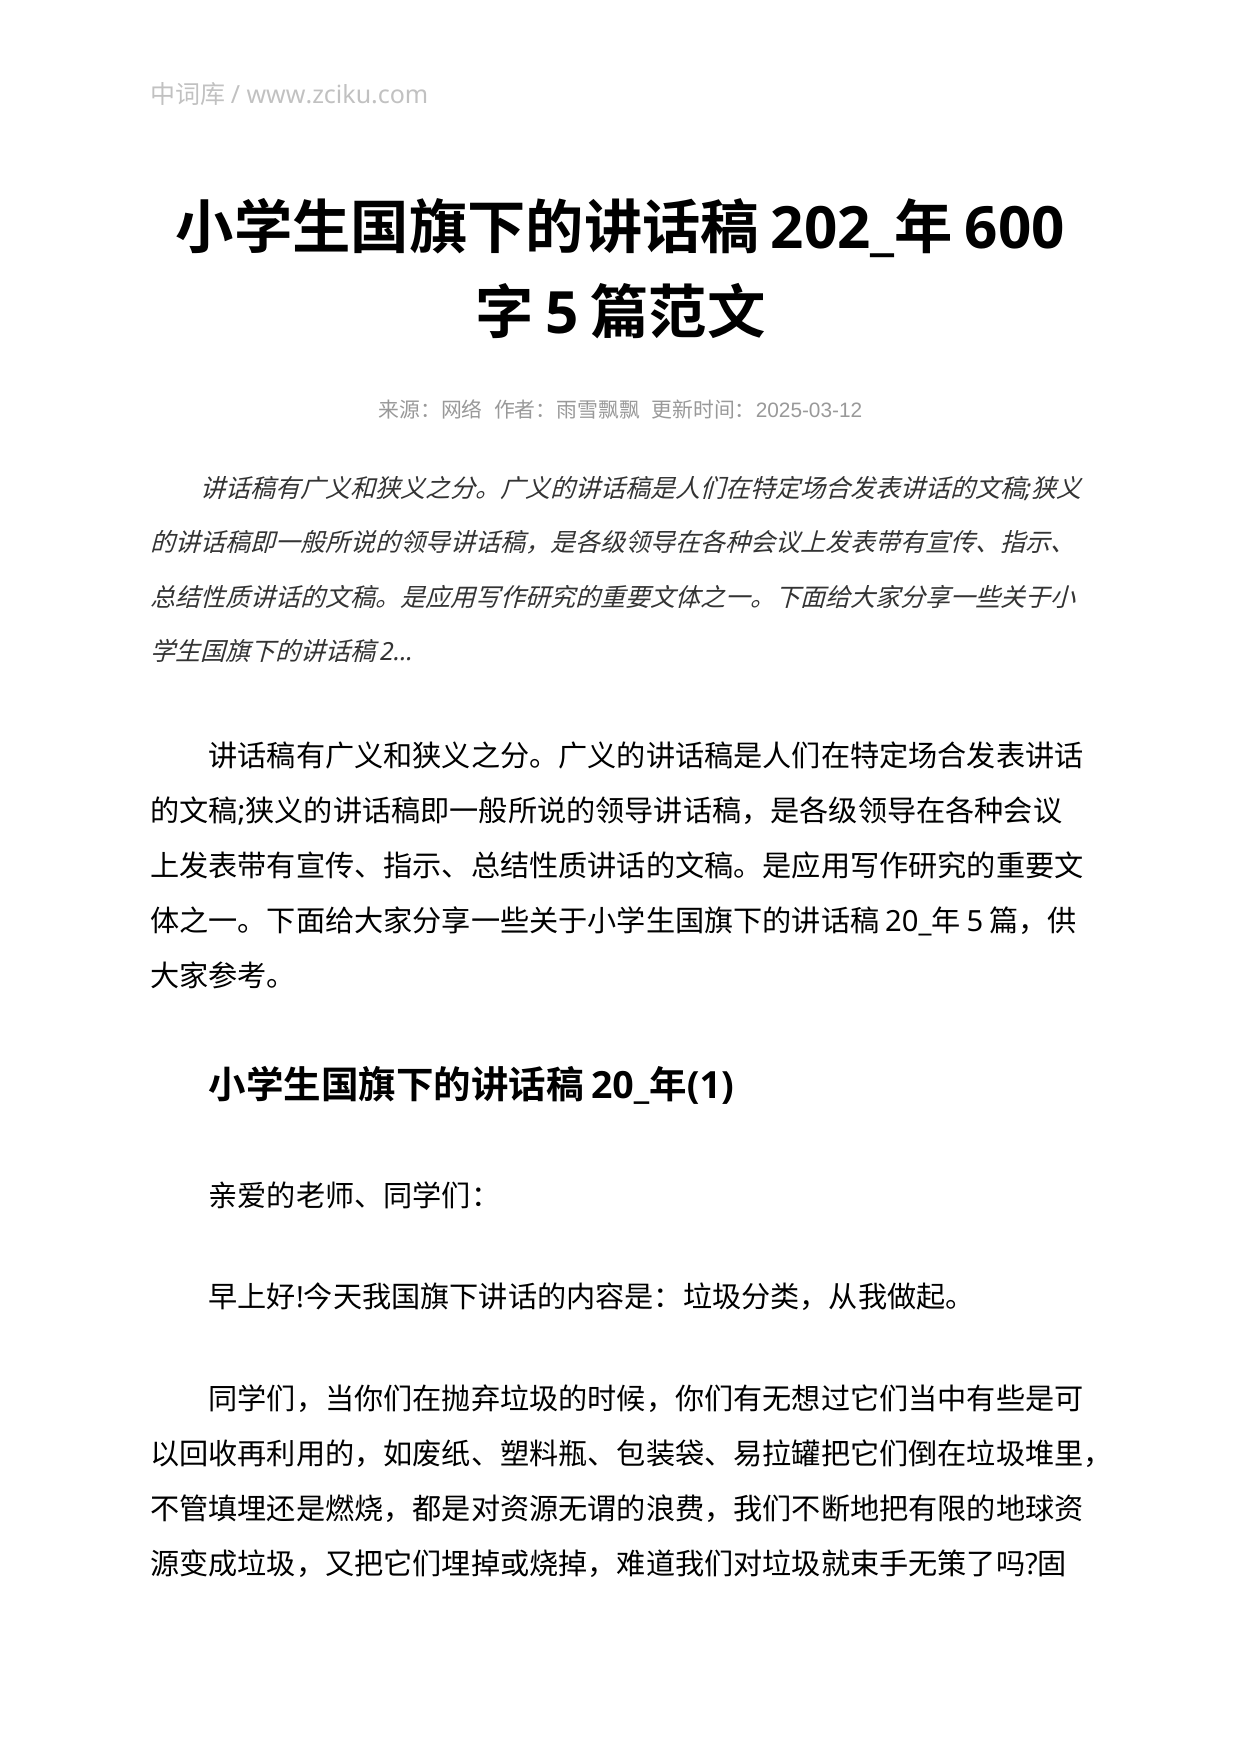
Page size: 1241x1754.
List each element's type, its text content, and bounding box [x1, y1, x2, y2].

text 小学生国旗下的讲话稿20_年(1) [150, 1054, 1090, 1109]
text 讲话稿有广义和狭义之分。广义的讲话稿是人们在特定场合发表讲话的文稿;狭义的讲话稿即一般所说的领导讲话稿，是各级领导在各种会议上发表带有宣传、指示、总结性质讲话的文稿。是应用写作研究的重要文体之一。下面给大家分享一些关于小学生国旗下的讲话稿20_年5篇，供大家参考。 [150, 733, 1090, 995]
text 讲话稿有广义和狭义之分。广义的讲话稿是人们在特定场合发表讲话的文稿;狭义的讲话稿即一般所说的领导讲话稿，是各级领导在各种会议上发表带有宣传、指示、总结性质讲话的文稿。是应用写作研究的重要文体之一。下面给大家分享一些关于小学生国旗下的讲话稿2... [150, 468, 1090, 668]
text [150, 1376, 1090, 1583]
text 早上好!今天我国旗下讲话的内容是：垃圾分类，从我做起。 [150, 1274, 1090, 1316]
text 来源：网络 作者：雨雪飘飘 更新时间：2025-03-12 [150, 398, 1090, 422]
subtitle 小学生国旗下的讲话稿202_年600字5篇范文 [150, 181, 1090, 351]
text 亲爱的老师、同学们： [150, 1172, 1090, 1214]
